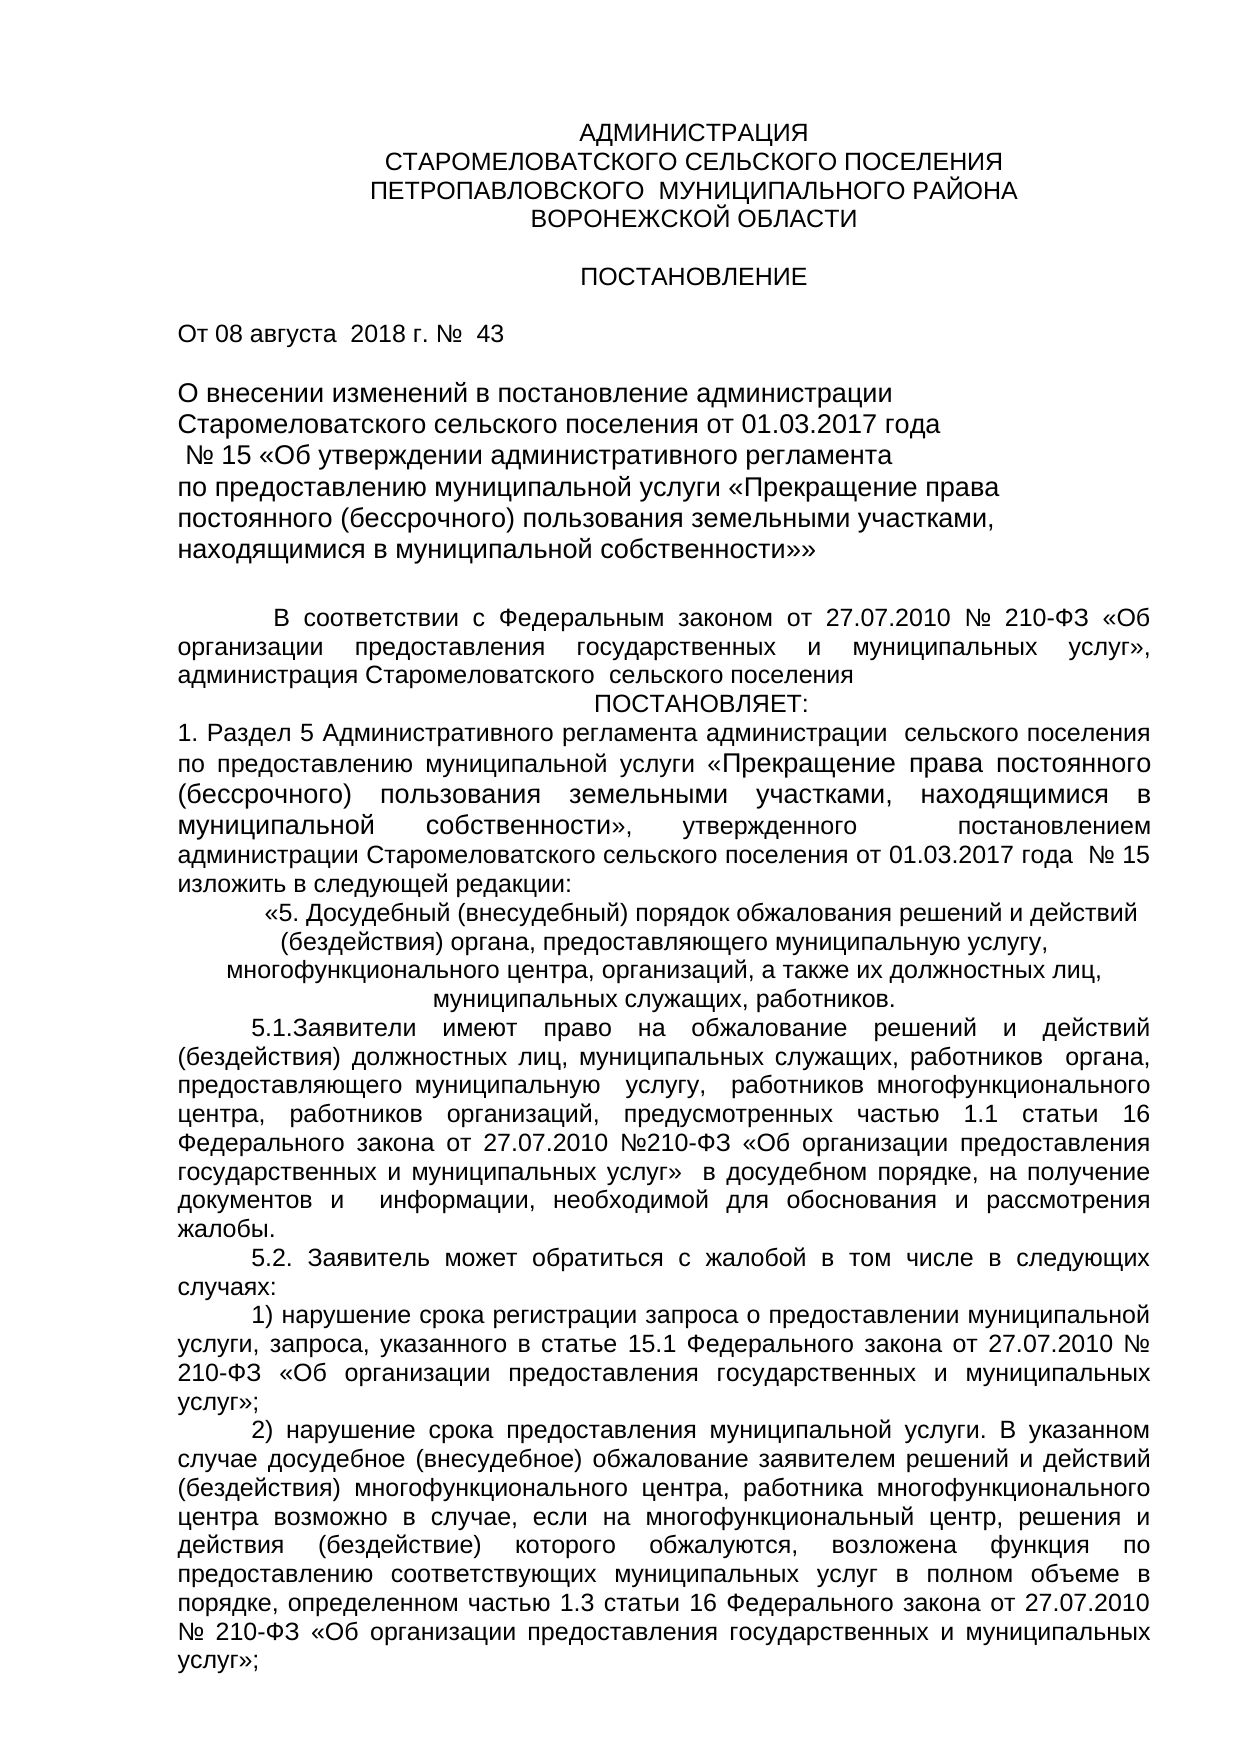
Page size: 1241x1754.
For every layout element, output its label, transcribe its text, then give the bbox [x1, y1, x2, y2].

text В соответствии с Федеральным законом от 27.07.2010 № 210-ФЗ «Об организации предоставления государственных и муниципальных услуг», администрация Старомеловатского сельского поселения [177, 603, 1152, 689]
text О внесении изменений в постановление администрации [177, 377, 1152, 408]
text АДМИНИСТРАЦИЯ [177, 118, 1152, 147]
text От 08 августа 2018 г. № 43 [177, 319, 1152, 348]
text ВОРОНЕЖСКОЙ ОБЛАСТИ [177, 204, 1152, 233]
text 1. Раздел 5 Административного регламента администрации сельского поселения по предоставлению муниципальной услуги «Прекращение права постоянного (бессрочного) пользования земельными участками, находящимися в муниципальной собственности», утвержденного постановлением администрации Старомеловатского сельского поселения от 01.03.2017 года № 15 изложить в следующей редакции: [177, 718, 1152, 898]
text ПОСТАНОВЛЕНИЕ [177, 262, 1152, 291]
text 5.1.Заявители имеют право на обжалование решений и действий (бездействия) должностных лиц, муниципальных служащих, работников органа, предоставляющего муниципальную услугу, работников многофункционального центра, работников организаций, предусмотренных частью 1.1 статьи 16 Федерального закона от 27.07.2010 №210-ФЗ «Об организации предоставления государственных и муниципальных услуг» в досудебном порядке, на получение документов и информации, необходимой для обоснования и рассмотрения жалобы. [177, 1013, 1152, 1243]
text 5.2. Заявитель может обратиться с жалобой в том числе в следующих случаях: [177, 1243, 1152, 1300]
text ПОСТАНОВЛЯЕТ: [177, 689, 1152, 718]
text по предоставлению муниципальной услуги «Прекращение права постоянного (бессрочного) пользования земельными участками, находящимися в муниципальной собственности»» [177, 471, 1152, 564]
text «5. Досудебный (внесудебный) порядок обжалования решений и действий (бездействия) органа, предоставляющего муниципальную услугу, многофункционального центра, организаций, а также их должностных лиц, муниципальных служащих, работников. [177, 898, 1152, 1013]
text Старомеловатского сельского поселения от 01.03.2017 года [177, 408, 1152, 439]
text 1) нарушение срока регистрации запроса о предоставлении муниципальной услуги, запроса, указанного в статье 15.1 Федерального закона от 27.07.2010 № 210-ФЗ «Об организации предоставления государственных и муниципальных услуг»; [177, 1300, 1152, 1415]
text 2) нарушение срока предоставления муниципальной услуги. В указанном случае досудебное (внесудебное) обжалование заявителем решений и действий (бездействия) многофункционального центра, работника многофункционального центра возможно в случае, если на многофункциональный центр, решения и действия (бездействие) которого обжалуются, возложена функция по предоставлению соответствующих муниципальных услуг в полном объеме в порядке, определенном частью 1.3 статьи 16 Федерального закона от 27.07.2010 № 210-ФЗ «Об организации предоставления государственных и муниципальных услуг»; [177, 1415, 1152, 1674]
text ПЕТРОПАВЛОВСКОГО МУНИЦИПАЛЬНОГО РАЙОНА [177, 176, 1152, 204]
text СТАРОМЕЛОВАТСКОГО СЕЛЬСКОГО ПОСЕЛЕНИЯ [177, 147, 1152, 176]
text № 15 «Об утверждении административного регламента [177, 439, 1152, 471]
